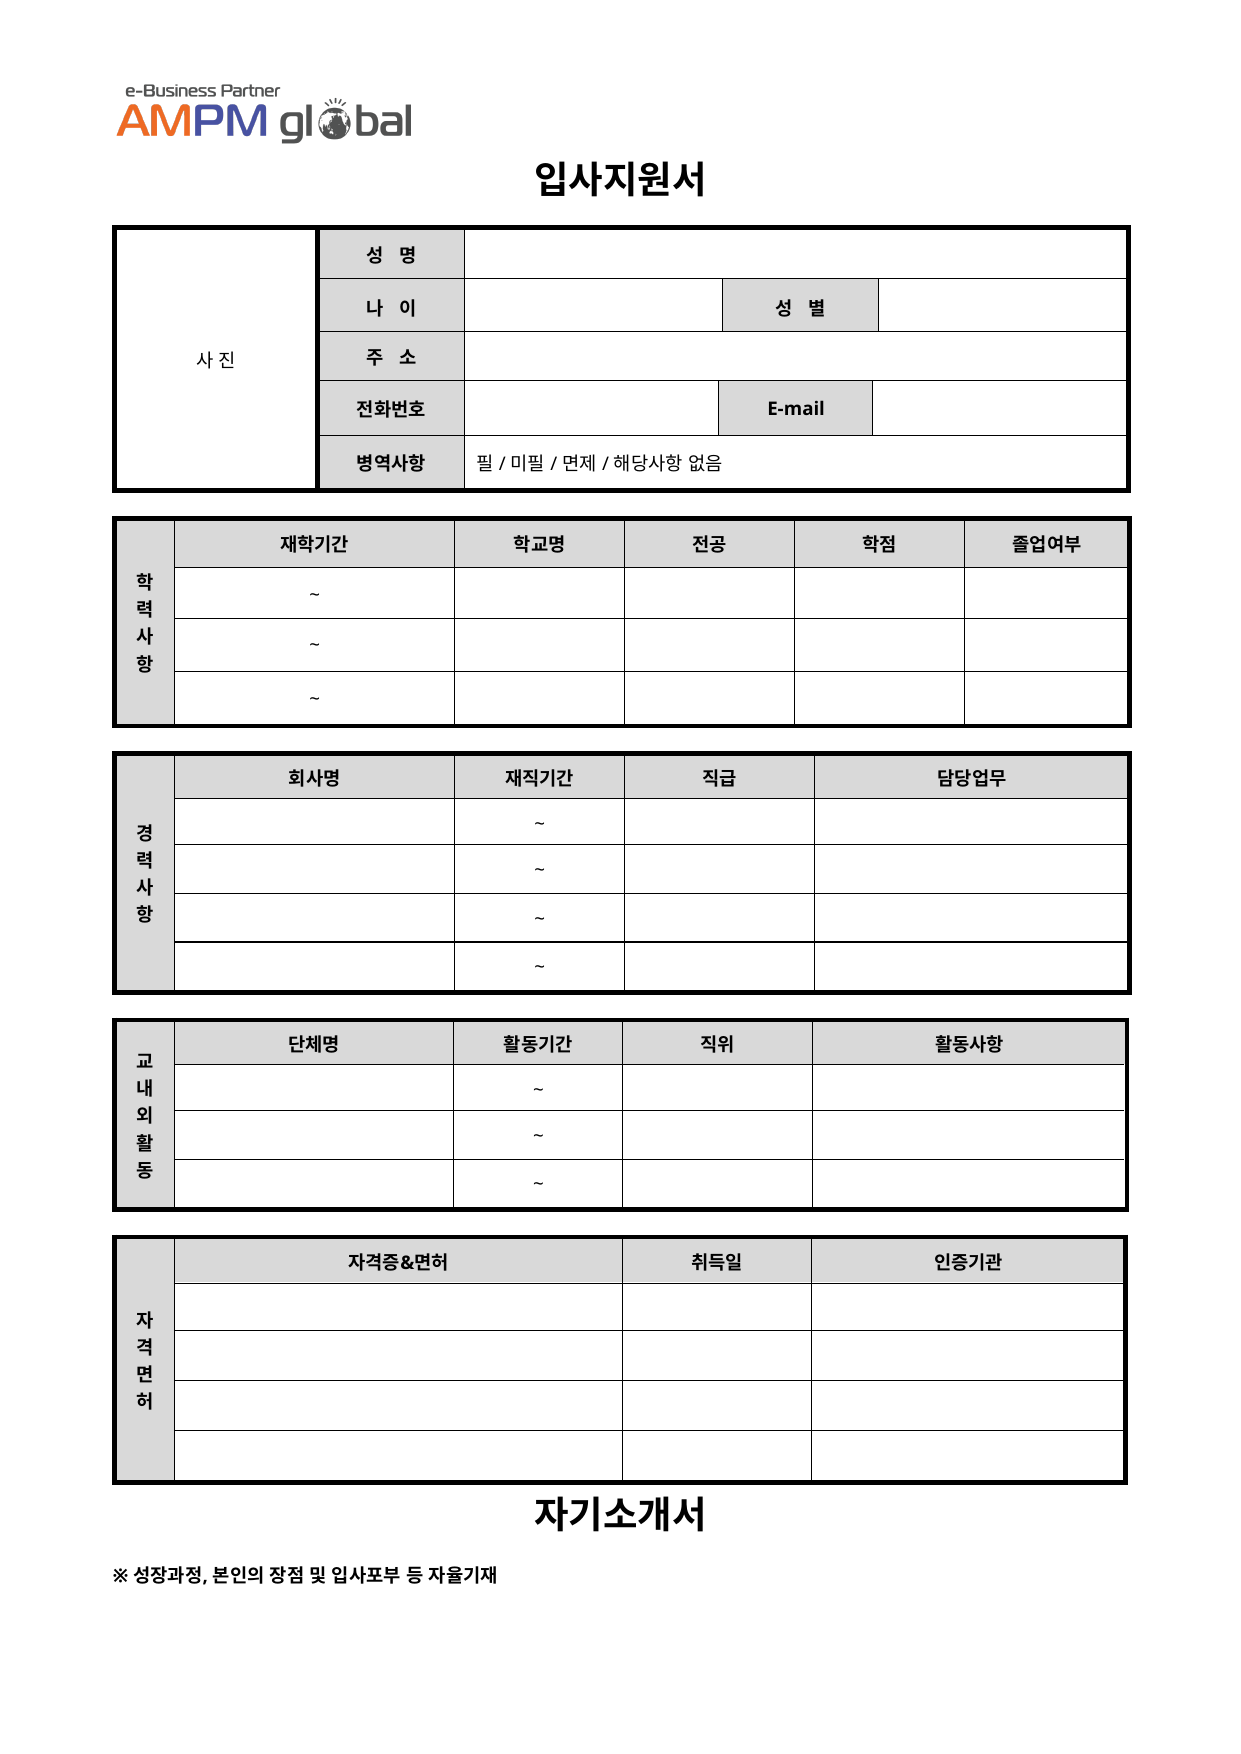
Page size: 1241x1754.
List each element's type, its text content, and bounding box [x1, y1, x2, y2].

table_header 자 격 면 허 [117, 1239, 174, 1480]
table_cell [455, 619, 624, 671]
table_header 졸업여부 [965, 521, 1127, 567]
table_cell [465, 332, 1126, 380]
table_header 교 내 외 활 동 [117, 1022, 174, 1207]
table_cell ~ [454, 1111, 622, 1159]
table_cell ~ [455, 894, 624, 941]
table_cell [813, 1064, 1125, 1110]
table_header 담당업무 [815, 756, 1127, 798]
table_cell [175, 1160, 453, 1207]
table_cell [815, 845, 1127, 893]
table_cell [455, 672, 624, 724]
table_cell 필 / 미필 / 면제 / 해당사항 없음 [465, 436, 1126, 488]
table_cell [813, 1159, 1125, 1207]
table_cell [175, 1111, 453, 1159]
table_cell [812, 1381, 1123, 1430]
table_cell [623, 1111, 812, 1159]
table_cell [175, 1065, 453, 1110]
table_header 직위 [623, 1022, 812, 1064]
table_cell 주 소 [320, 332, 464, 380]
table_header 학점 [795, 521, 964, 567]
table_header [465, 230, 1126, 278]
table_cell ~ [454, 1065, 622, 1110]
table_cell ~ [455, 943, 624, 990]
table_cell [812, 1331, 1123, 1380]
table_cell [175, 1331, 622, 1380]
table_cell [465, 279, 722, 331]
table_cell [175, 1284, 622, 1330]
table_header 단체명 [175, 1022, 453, 1064]
table_cell [625, 943, 814, 990]
table_cell [623, 1381, 811, 1430]
table_cell [625, 894, 814, 941]
table_cell [623, 1160, 812, 1207]
table_cell [625, 619, 794, 671]
table_cell [455, 568, 624, 617]
table_header 재직기간 [455, 756, 624, 798]
table_header 재학기간 [175, 521, 454, 567]
table_cell 나 이 [320, 279, 464, 331]
table_cell [623, 1284, 811, 1330]
table_cell [625, 799, 814, 844]
table_cell [795, 619, 964, 671]
table_cell [812, 1284, 1123, 1330]
table_cell [625, 672, 794, 724]
table_cell [623, 1065, 812, 1110]
table_cell [815, 943, 1127, 990]
table_header 학교명 [455, 521, 624, 567]
table_cell ~ [455, 845, 624, 893]
table_header 자격증&면허 [175, 1239, 622, 1282]
table_cell [965, 568, 1127, 617]
table_cell [873, 381, 1126, 435]
table_cell [879, 279, 1126, 331]
text ※ 성장과정, 본인의 장점 및 입사포부 등 자율기재 [112, 1560, 1128, 1587]
table_header 학 력 사 항 [117, 521, 174, 724]
table_cell ~ [454, 1160, 622, 1207]
table_cell E-mail [719, 381, 872, 435]
text 자기소개서 [112, 1485, 1128, 1539]
table_header 사 진 [117, 230, 315, 488]
table_cell [795, 672, 964, 724]
table_cell ~ [175, 619, 454, 671]
table_header 경 력 사 항 [117, 756, 174, 990]
table_cell [175, 845, 454, 893]
table_cell [175, 943, 454, 990]
table_header 취득일 [623, 1239, 811, 1282]
table_cell ~ [175, 672, 454, 724]
table_cell [815, 799, 1127, 844]
table_header 활동기간 [454, 1022, 622, 1064]
table_cell ~ [175, 568, 454, 617]
table_header 활동사항 [813, 1022, 1125, 1064]
table_cell [812, 1431, 1123, 1480]
table_cell [815, 894, 1127, 941]
table_cell [813, 1110, 1125, 1159]
table_cell [623, 1331, 811, 1380]
table_cell ~ [455, 799, 624, 844]
table_cell [175, 894, 454, 941]
table_header 인증기관 [812, 1239, 1123, 1282]
table_cell [965, 619, 1127, 671]
table_cell [625, 845, 814, 893]
table_cell [175, 1431, 622, 1480]
table_cell 병역사항 [320, 436, 464, 488]
picture [95, 72, 432, 151]
table_cell [965, 672, 1127, 724]
table_header 회사명 [175, 756, 454, 798]
table_header 직급 [625, 756, 814, 798]
table_cell [465, 381, 718, 435]
table_header 성 명 [320, 230, 464, 278]
text 입사지원서 [112, 150, 1128, 204]
table_header 전공 [625, 521, 794, 567]
table_cell [795, 568, 964, 617]
table_cell [175, 1381, 622, 1430]
table_cell [625, 568, 794, 617]
table_cell 전화번호 [320, 381, 464, 435]
table_cell [623, 1431, 811, 1480]
table_cell 성 별 [723, 279, 878, 331]
table_cell [175, 799, 454, 844]
